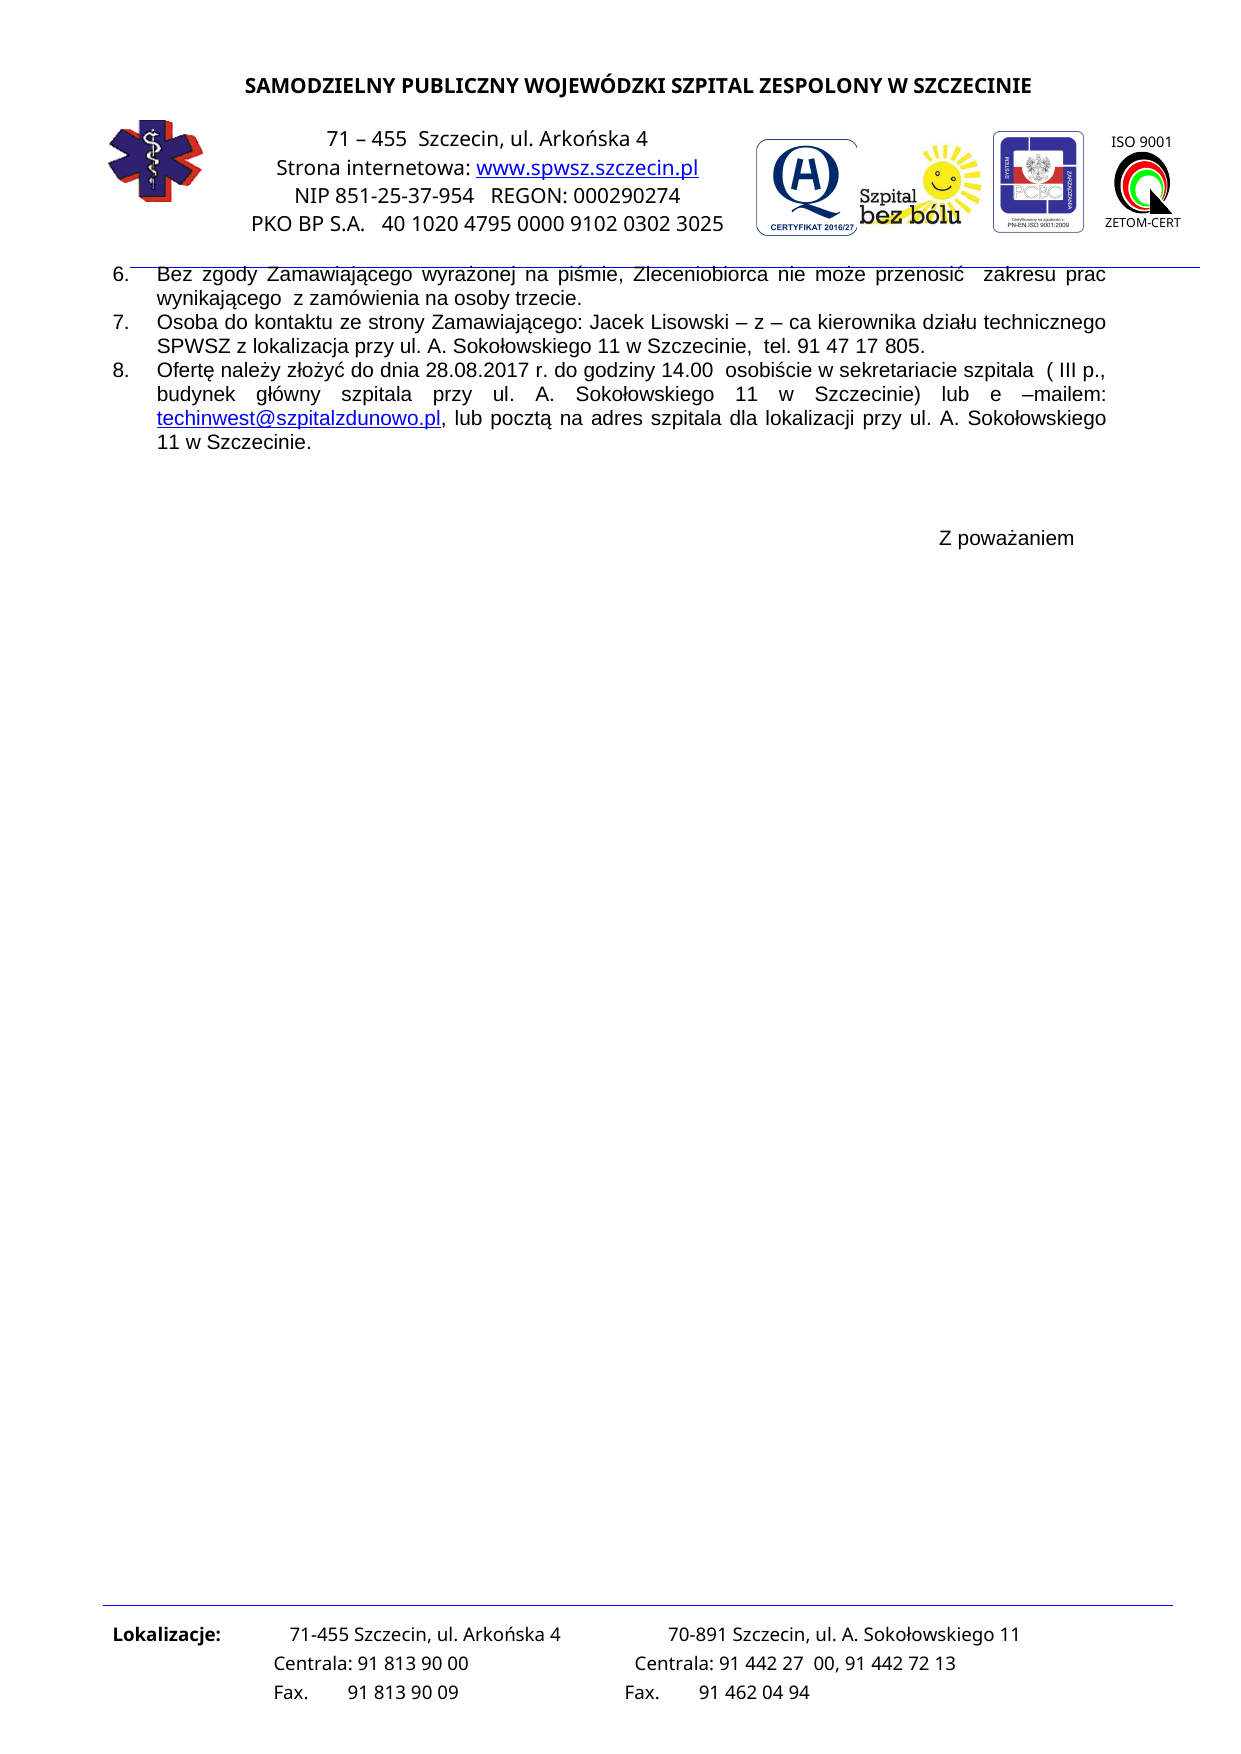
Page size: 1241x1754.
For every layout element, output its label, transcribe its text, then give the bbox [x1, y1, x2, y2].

picture [98, 113, 206, 208]
list Osoba do kontaktu ze strony Zamawiającego: Jacek Lisowski – z – ca kierownika działu technicznego SPWSZ z lokalizacja przy ul. A. Sokołowskiego 11 w Szczecinie, tel. 91 47 17 805. [112, 310, 1107, 358]
list Bez zgody Zamawiającego wyrażonej na piśmie, Zleceniobiorca nie może przenosić zakresu prac wynikającego z zamówienia na osoby trzecie. [112, 262, 1107, 310]
list Ofertę należy złożyć do dnia 28.08.2017 r. do godziny 14.00 osobiście w sekretariacie szpitala ( III p., budynek główny szpitala przy ul. A. Sokołowskiego 11 w Szczecinie) lub e –mailem: techinwest@szpitalzdunowo.pl, lub pocztą na adres szpitala dla lokalizacji przy ul. A. Sokołowskiego 11 w Szczecinie. [112, 358, 1107, 454]
list Z poważaniem [112, 526, 1107, 550]
